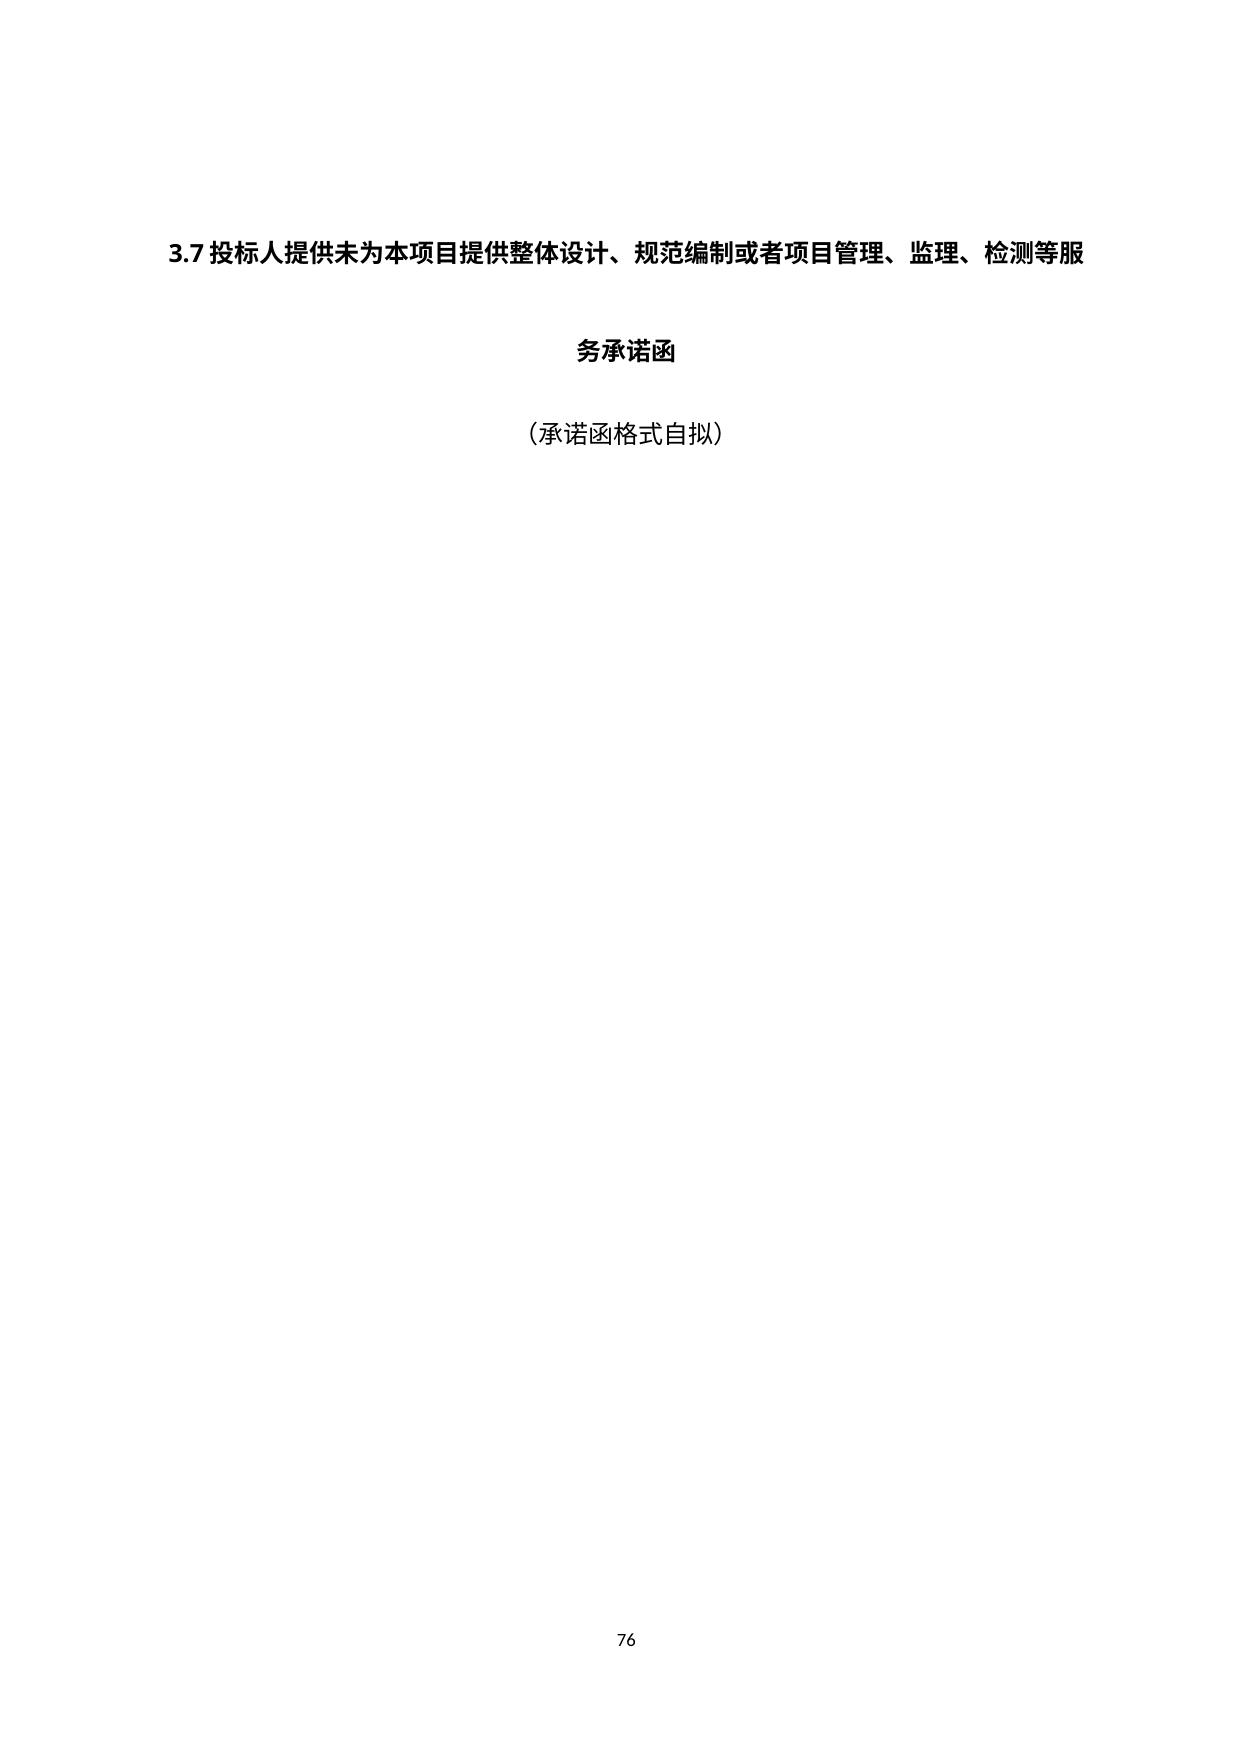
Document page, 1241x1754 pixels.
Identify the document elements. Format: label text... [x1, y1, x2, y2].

text 3.7投标人提供未为本项目提供整体设计、规范编制或者项目管理、监理、检测等服务承诺函 [165, 219, 1087, 382]
text （承诺函格式自拟） [165, 400, 1087, 465]
